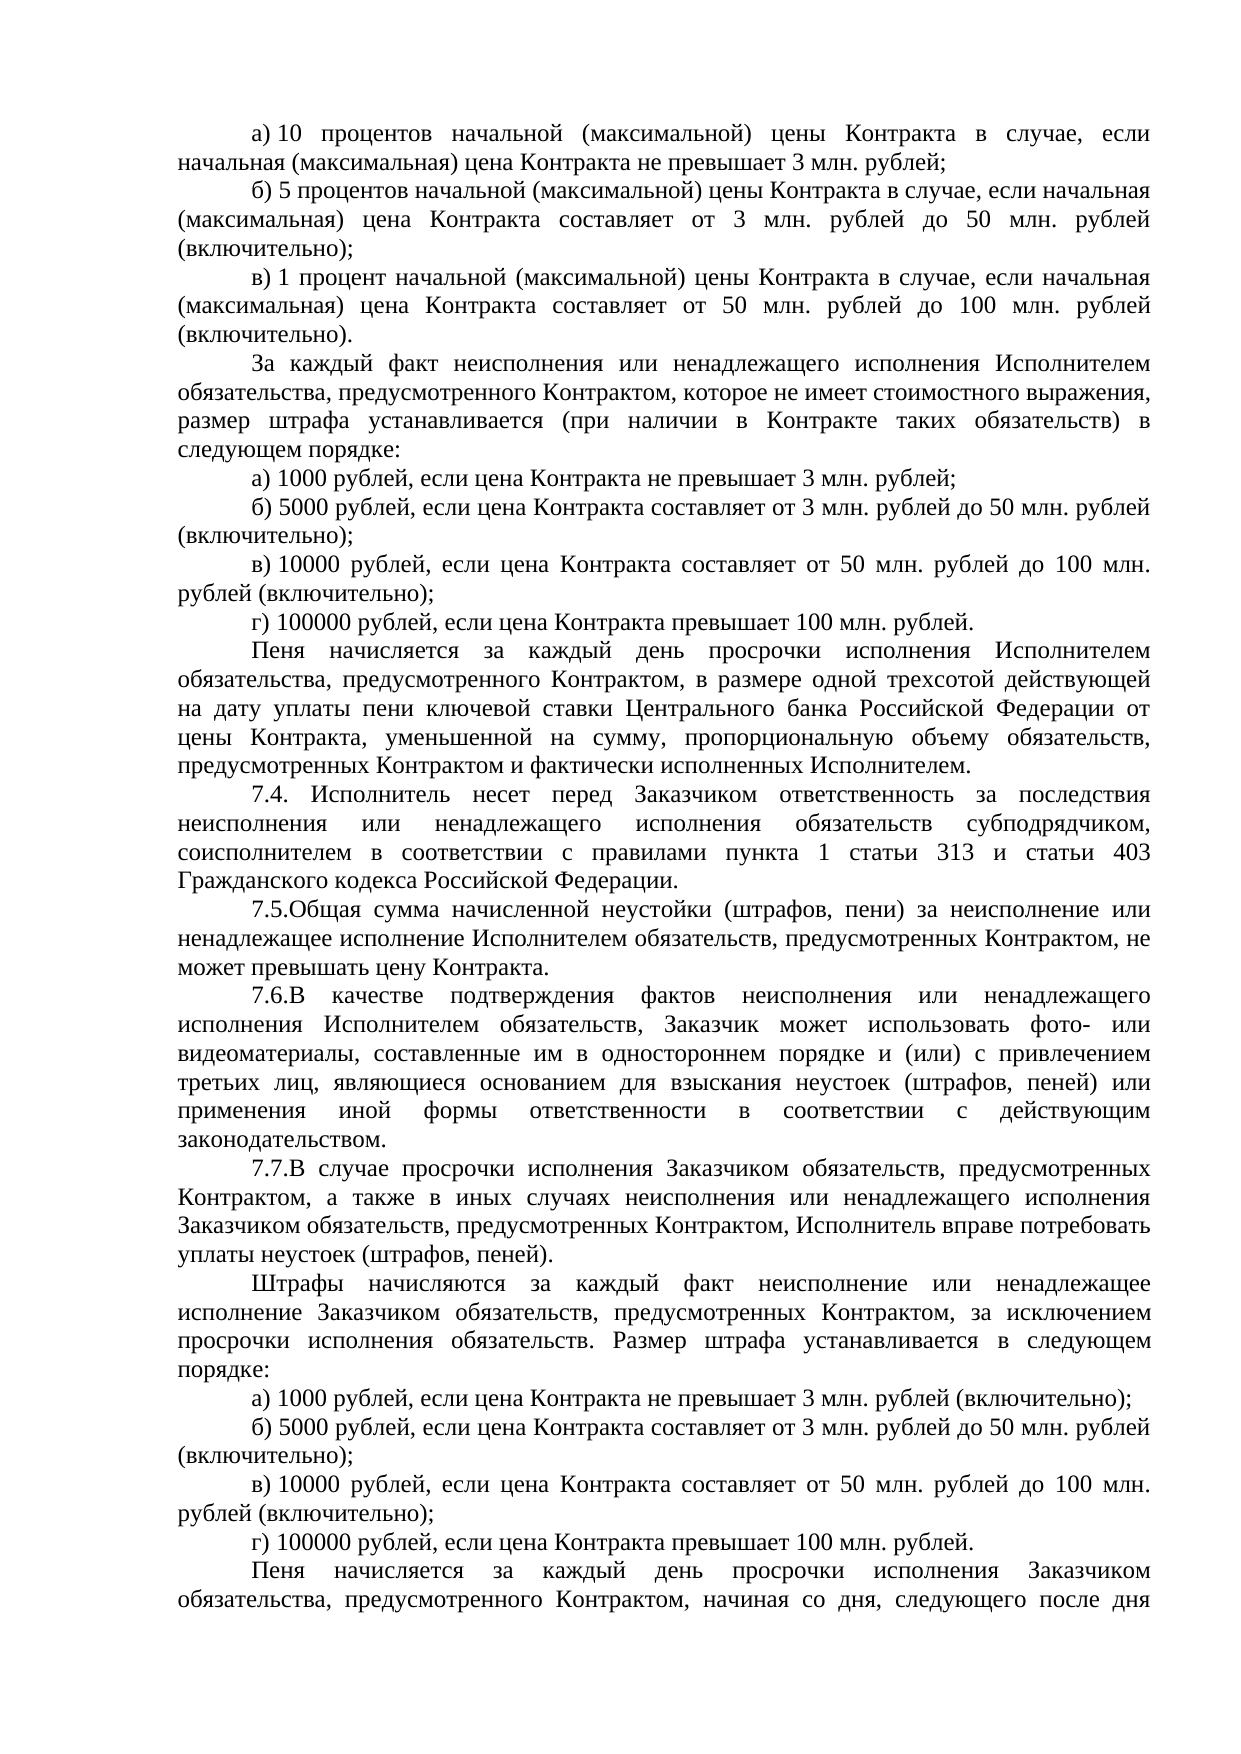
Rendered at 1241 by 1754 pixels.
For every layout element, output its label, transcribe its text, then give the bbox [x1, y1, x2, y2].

text а) 1000 рублей, если цена Контракта не превышает 3 млн. рублей (включительно); [177, 1383, 1152, 1412]
text 7.5.Общая сумма начисленной неустойки (штрафов, пени) за неисполнение или ненадлежащее исполнение Исполнителем обязательств, предусмотренных Контрактом, не может превышать цену Контракта. [177, 894, 1152, 981]
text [177, 1556, 1152, 1613]
text 7.6.В качестве подтверждения фактов неисполнения или ненадлежащего исполнения Исполнителем обязательств, Заказчик может использовать фото- или видеоматериалы, составленные им в одностороннем порядке и (или) с привлечением третьих лиц, являющиеся основанием для взыскания неустоек (штрафов, пеней) или применения иной формы ответственности в соответствии с действующим законодательством. [177, 981, 1152, 1153]
text а) 10 процентов начальной (максимальной) цены Контракта в случае, если начальная (максимальная) цена Контракта не превышает 3 млн. рублей; [177, 118, 1152, 176]
text г) 100000 рублей, если цена Контракта превышает 100 млн. рублей. [177, 607, 1152, 636]
text а) 1000 рублей, если цена Контракта не превышает 3 млн. рублей; [177, 463, 1152, 492]
text За каждый факт неисполнения или ненадлежащего исполнения Исполнителем обязательства, предусмотренного Контрактом, которое не имеет стоимостного выражения, размер штрафа устанавливается (при наличии в Контракте таких обязательств) в следующем порядке: [177, 348, 1152, 463]
text б) 5 процентов начальной (максимальной) цены Контракта в случае, если начальная (максимальная) цена Контракта составляет от 3 млн. рублей до 50 млн. рублей (включительно); [177, 176, 1152, 262]
text в) 10000 рублей, если цена Контракта составляет от 50 млн. рублей до 100 млн. рублей (включительно); [177, 549, 1152, 607]
text б) 5000 рублей, если цена Контракта составляет от 3 млн. рублей до 50 млн. рублей (включительно); [177, 1412, 1152, 1469]
text в) 10000 рублей, если цена Контракта составляет от 50 млн. рублей до 100 млн. рублей (включительно); [177, 1469, 1152, 1527]
text г) 100000 рублей, если цена Контракта превышает 100 млн. рублей. [177, 1527, 1152, 1556]
text 7.4. Исполнитель несет перед Заказчиком ответственность за последствия неисполнения или ненадлежащего исполнения обязательств субподрядчиком, соисполнителем в соответствии с правилами пункта 1 статьи 313 и статьи 403 Гражданского кодекса Российской Федерации. [177, 779, 1152, 894]
text Пеня начисляется за каждый день просрочки исполнения Исполнителем обязательства, предусмотренного Контрактом, в размере одной трехсотой действующей на дату уплаты пени ключевой ставки Центрального банка Российской Федерации от цены Контракта, уменьшенной на сумму, пропорциональную объему обязательств, предусмотренных Контрактом и фактически исполненных Исполнителем. [177, 636, 1152, 779]
text б) 5000 рублей, если цена Контракта составляет от 3 млн. рублей до 50 млн. рублей (включительно); [177, 492, 1152, 549]
text 7.7.В случае просрочки исполнения Заказчиком обязательств, предусмотренных Контрактом, а также в иных случаях неисполнения или ненадлежащего исполнения Заказчиком обязательств, предусмотренных Контрактом, Исполнитель вправе потребовать уплаты неустоек (штрафов, пеней). [177, 1153, 1152, 1268]
text Штрафы начисляются за каждый факт неисполнение или ненадлежащее исполнение Заказчиком обязательств, предусмотренных Контрактом, за исключением просрочки исполнения обязательств. Размер штрафа устанавливается в следующем порядке: [177, 1268, 1152, 1383]
text в) 1 процент начальной (максимальной) цены Контракта в случае, если начальная (максимальная) цена Контракта составляет от 50 млн. рублей до 100 млн. рублей (включительно). [177, 262, 1152, 348]
